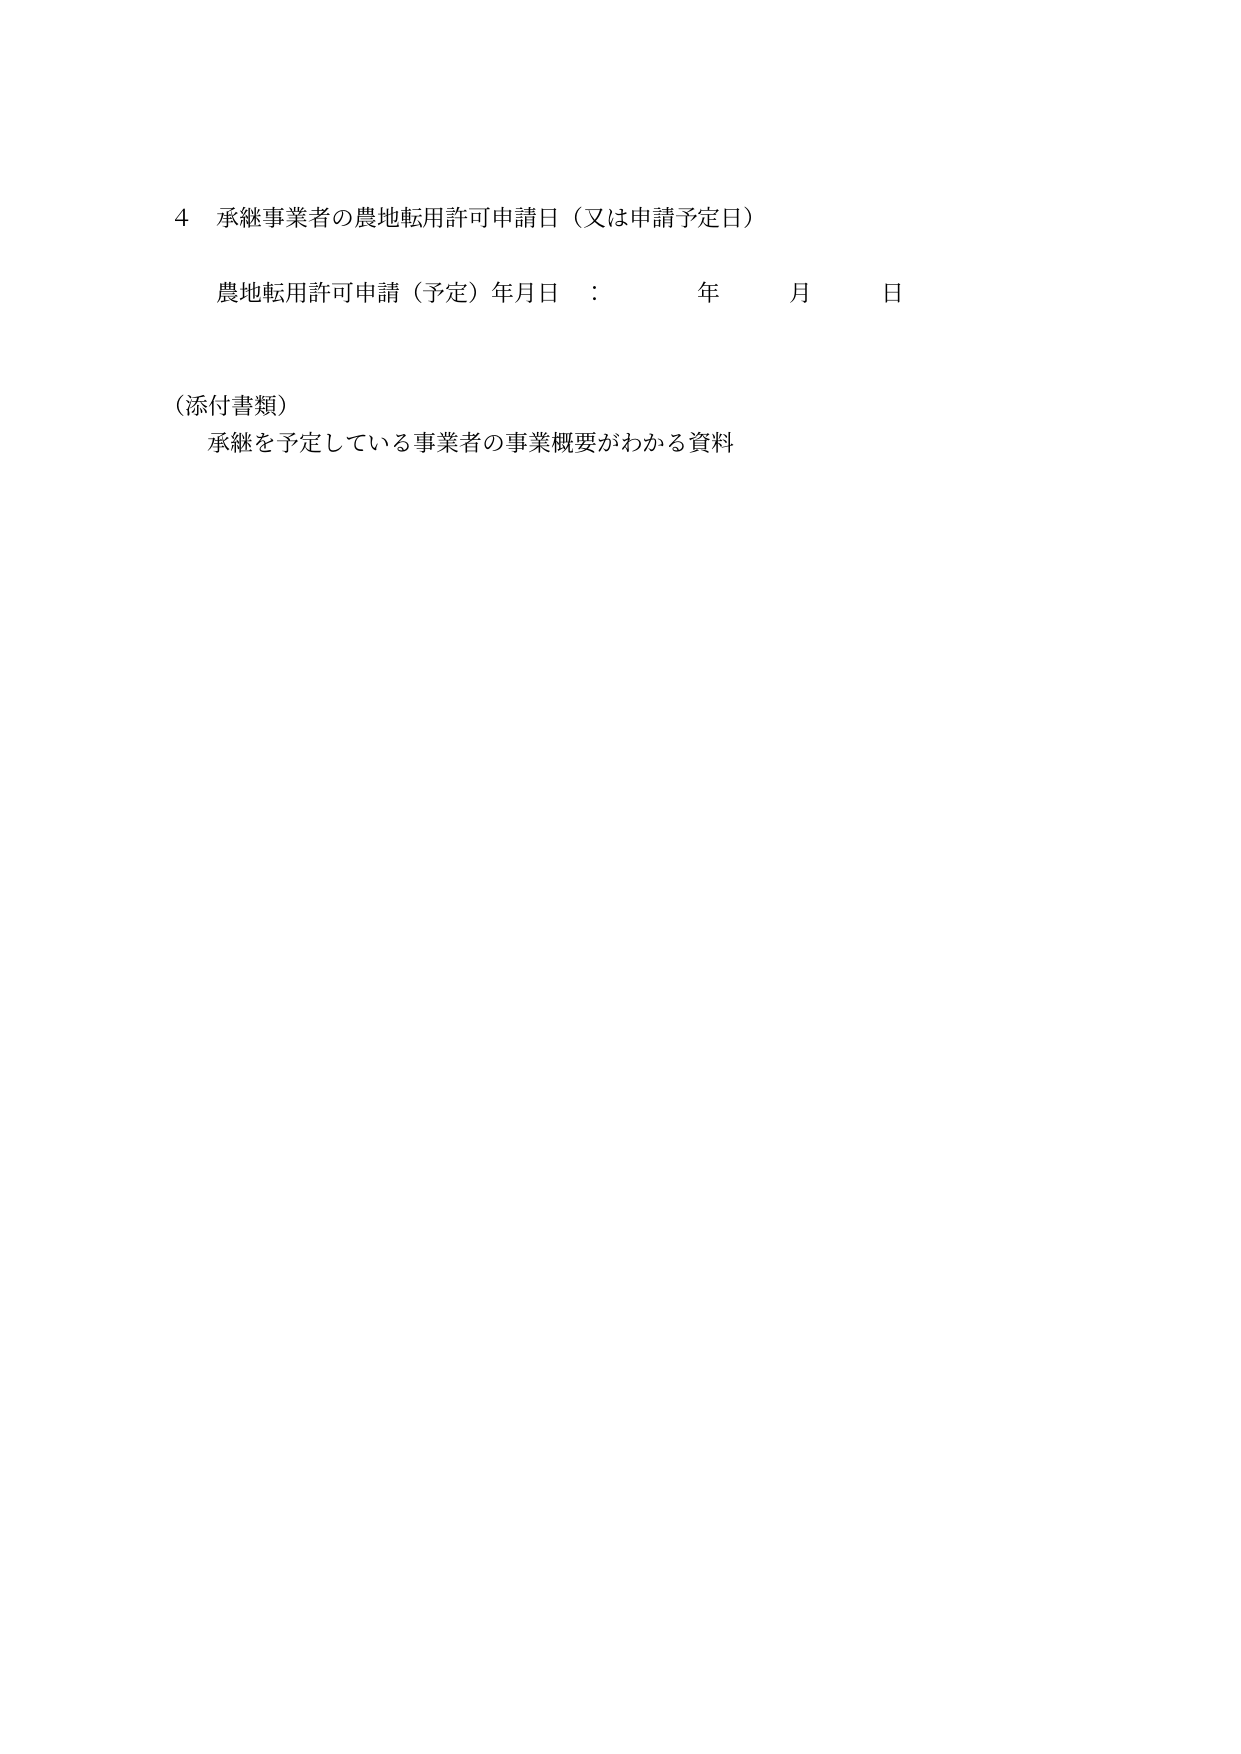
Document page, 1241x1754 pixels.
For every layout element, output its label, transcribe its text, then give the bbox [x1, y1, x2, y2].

text 承継を予定している事業者の事業概要がわかる資料 [207, 423, 1092, 461]
text ４ 承継事業者の農地転用許可申請日（又は申請予定日） [148, 198, 1092, 236]
text （添付書類） [162, 386, 1092, 423]
text 農地転用許可申請（予定）年月日 ： 年 月 日 [148, 273, 1092, 311]
